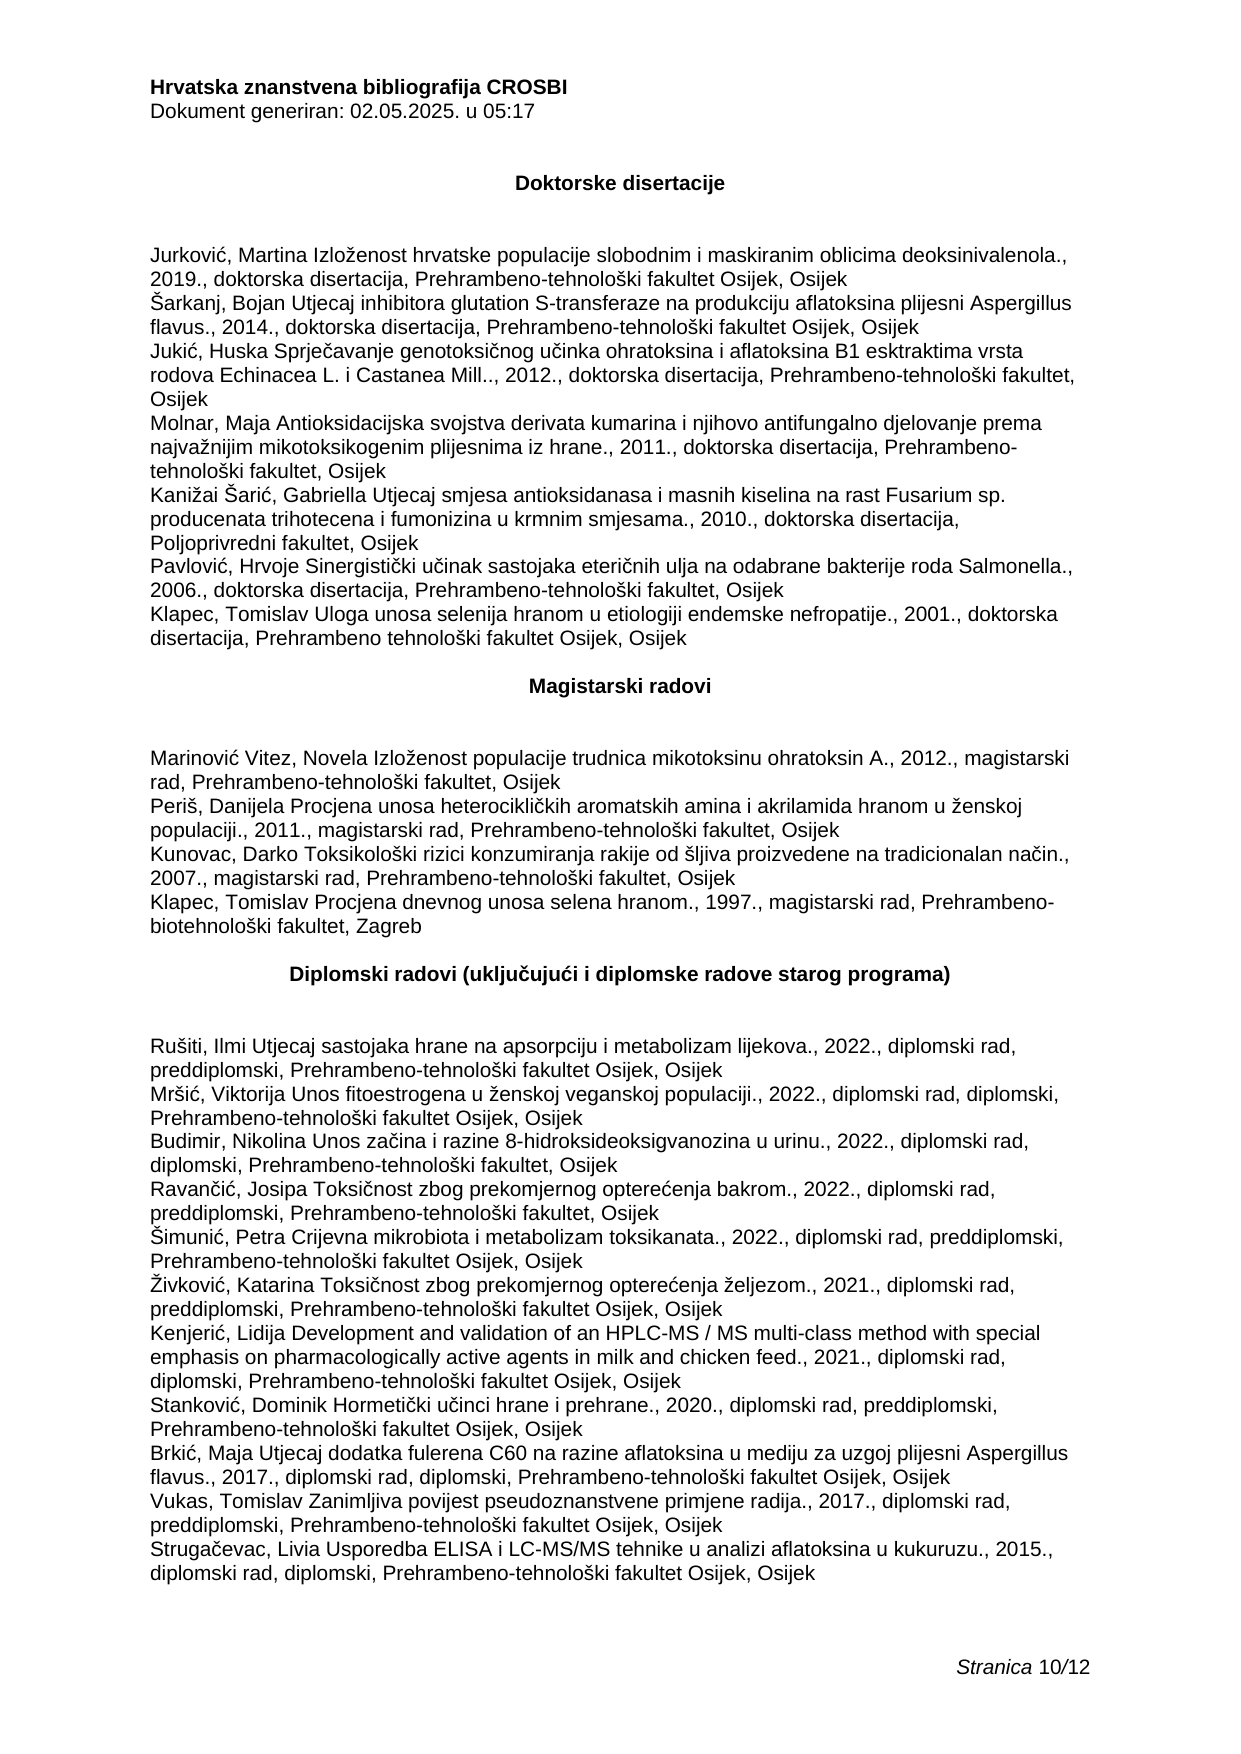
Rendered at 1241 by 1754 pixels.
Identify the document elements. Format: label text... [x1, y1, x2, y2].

text Kanižai Šarić, Gabriella [150, 482, 1090, 554]
text Mršić, Viktorija [150, 1081, 1090, 1129]
text Jukić, Huska [150, 339, 1090, 411]
text Rušiti, Ilmi [150, 1033, 1090, 1081]
text Stanković, Dominik [150, 1393, 1090, 1441]
text Ravančić, Josipa [150, 1177, 1090, 1225]
subtitle Doktorske disertacije [150, 171, 1090, 195]
text Pavlović, Hrvoje [150, 554, 1090, 602]
text Šarkanj, Bojan [150, 291, 1090, 339]
subtitle Magistarski radovi [150, 674, 1090, 698]
text Periš, Danijela [150, 794, 1090, 842]
text Brkić, Maja [150, 1441, 1090, 1489]
text Budimir, Nikolina [150, 1129, 1090, 1177]
text Molnar, Maja [150, 411, 1090, 482]
subtitle Diplomski radovi (uključujući i diplomske radove starog programa) [150, 962, 1090, 986]
text Šimunić, Petra [150, 1225, 1090, 1273]
text Klapec, Tomislav [150, 602, 1090, 650]
text Vukas, Tomislav [150, 1489, 1090, 1537]
text Živković, Katarina [150, 1273, 1090, 1321]
text Kenjerić, Lidija [150, 1321, 1090, 1393]
text Strugačevac, Livia [150, 1537, 1090, 1584]
text Klapec, Tomislav [150, 890, 1090, 938]
text Kunovac, Darko [150, 842, 1090, 890]
text Marinović Vitez, Novela [150, 746, 1090, 794]
text Jurković, Martina [150, 243, 1090, 291]
